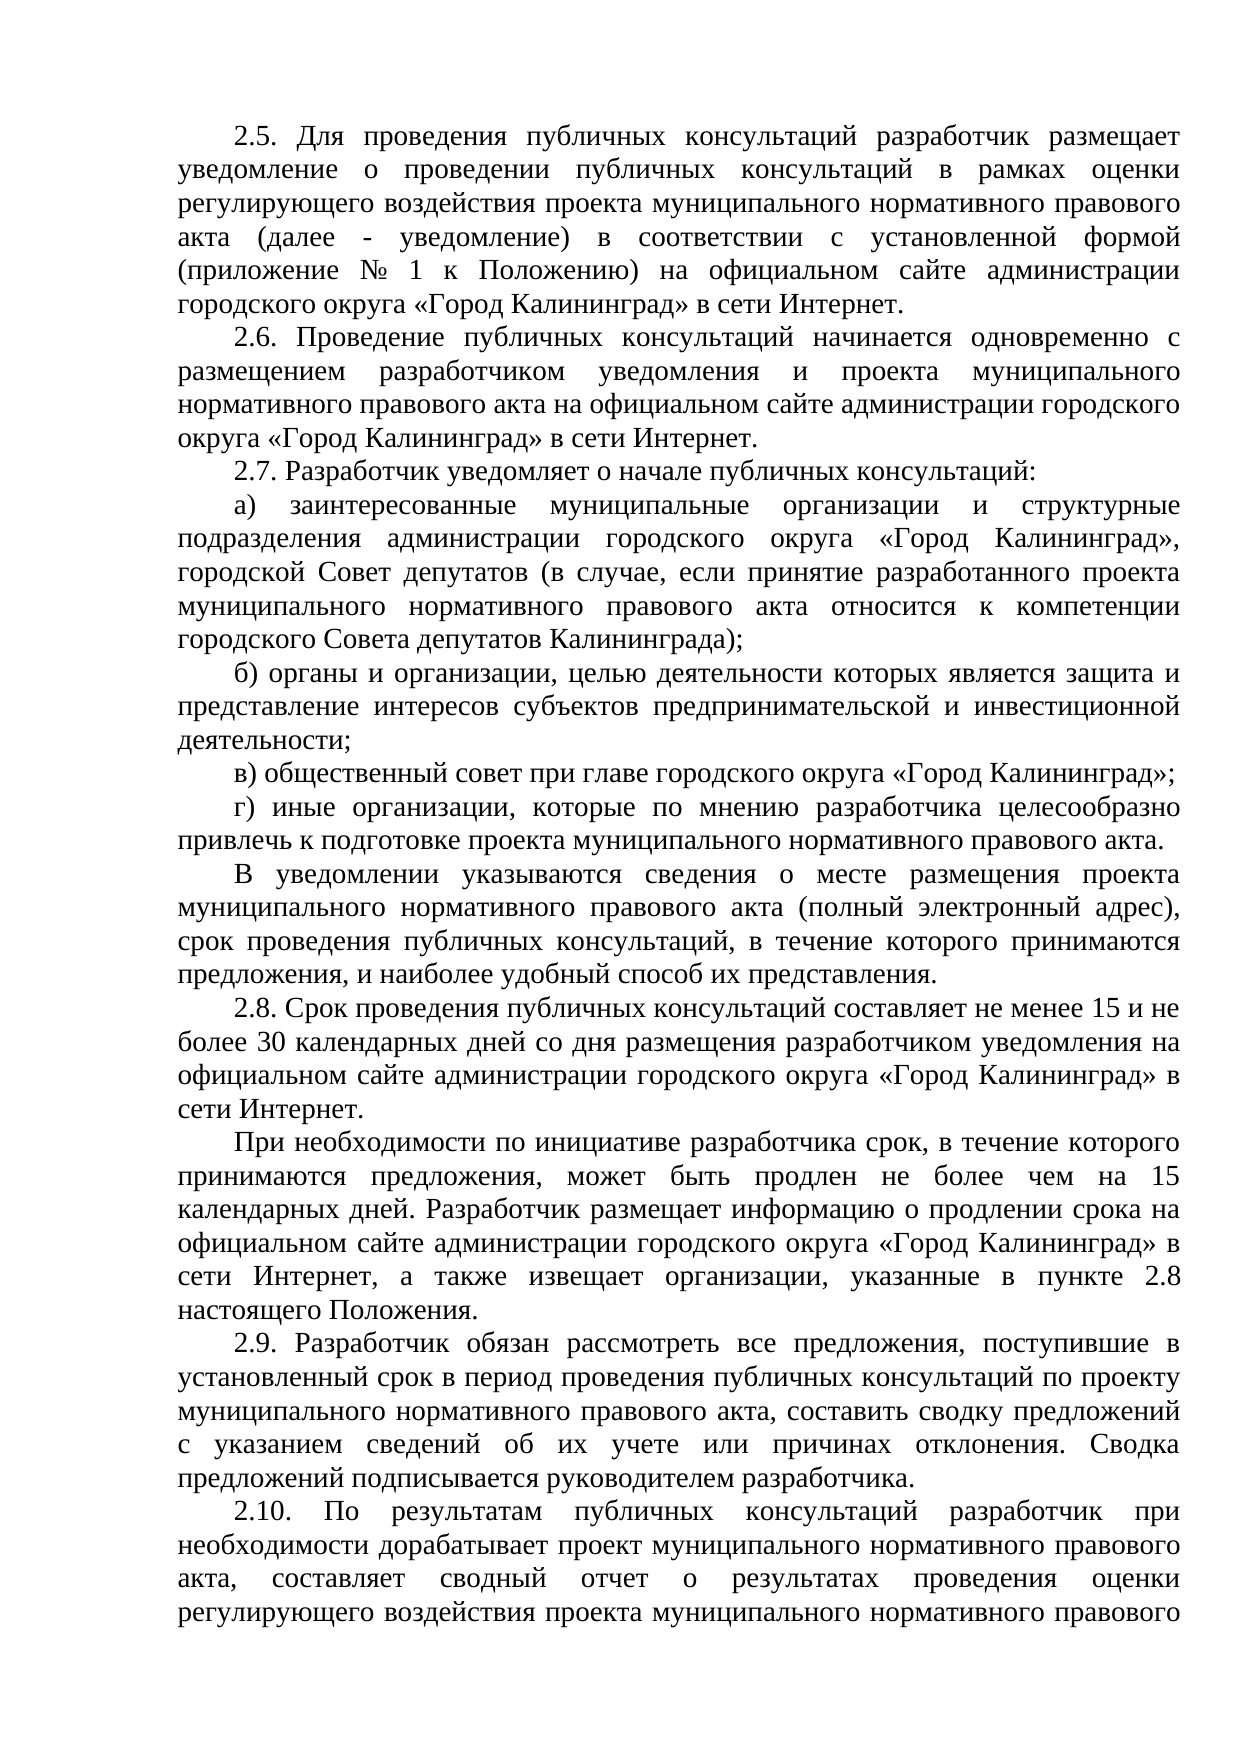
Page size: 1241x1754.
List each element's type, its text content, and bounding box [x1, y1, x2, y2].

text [177, 1493, 1181, 1627]
text 2.8. Срок проведения публичных консультаций составляет не менее 15 и не более 30 календарных дней со дня размещения разработчиком уведомления на официальном сайте администрации городского округа «Город Калининград» в сети Интернет. [177, 990, 1181, 1124]
text 2.9. Разработчик обязан рассмотреть все предложения, поступившие в установленный срок в период проведения публичных консультаций по проекту муниципального нормативного правового акта, составить сводку предложений с указанием сведений об их учете или причинах отклонения. Сводка предложений подписывается руководителем разработчика. [177, 1326, 1181, 1493]
text г) иные организации, которые по мнению разработчика целесообразно привлечь к подготовке проекта муниципального нормативного правового акта. [177, 789, 1181, 856]
text В уведомлении указываются сведения о месте размещения проекта муниципального нормативного правового акта (полный электронный адрес), срок проведения публичных консультаций, в течение которого принимаются предложения, и наиболее удобный способ их представления. [177, 856, 1181, 990]
text б) органы и организации, целью деятельности которых является защита и представление интересов субъектов предпринимательской и инвестиционной деятельности; [177, 655, 1181, 755]
text 2.6. Проведение публичных консультаций начинается одновременно с размещением разработчиком уведомления и проекта муниципального нормативного правового акта на официальном сайте администрации городского округа «Город Калининград» в сети Интернет. [177, 319, 1181, 453]
text 2.7. Разработчик уведомляет о начале публичных консультаций: [177, 453, 1181, 487]
text в) общественный совет при главе городского округа «Город Калининград»; [177, 755, 1181, 789]
text а) заинтересованные муниципальные организации и структурные подразделения администрации городского округа «Город Калининград», городской Совет депутатов (в случае, если принятие разработанного проекта муниципального нормативного правового акта относится к компетенции городского Совета депутатов Калининграда); [177, 487, 1181, 655]
text 2.5. Для проведения публичных консультаций разработчик размещает уведомление о проведении публичных консультаций в рамках оценки регулирующего воздействия проекта муниципального нормативного правового акта (далее - уведомление) в соответствии с установленной формой (приложение № 1 к Положению) на официальном сайте администрации городского округа «Город Калининград» в сети Интернет. [177, 118, 1181, 319]
text При необходимости по инициативе разработчика срок, в течение которого принимаются предложения, может быть продлен не более чем на 15 календарных дней. Разработчик размещает информацию о продлении срока на официальном сайте администрации городского округа «Город Калининград» в сети Интернет, а также извещает организации, указанные в пункте 2.8 настоящего Положения. [177, 1124, 1181, 1326]
